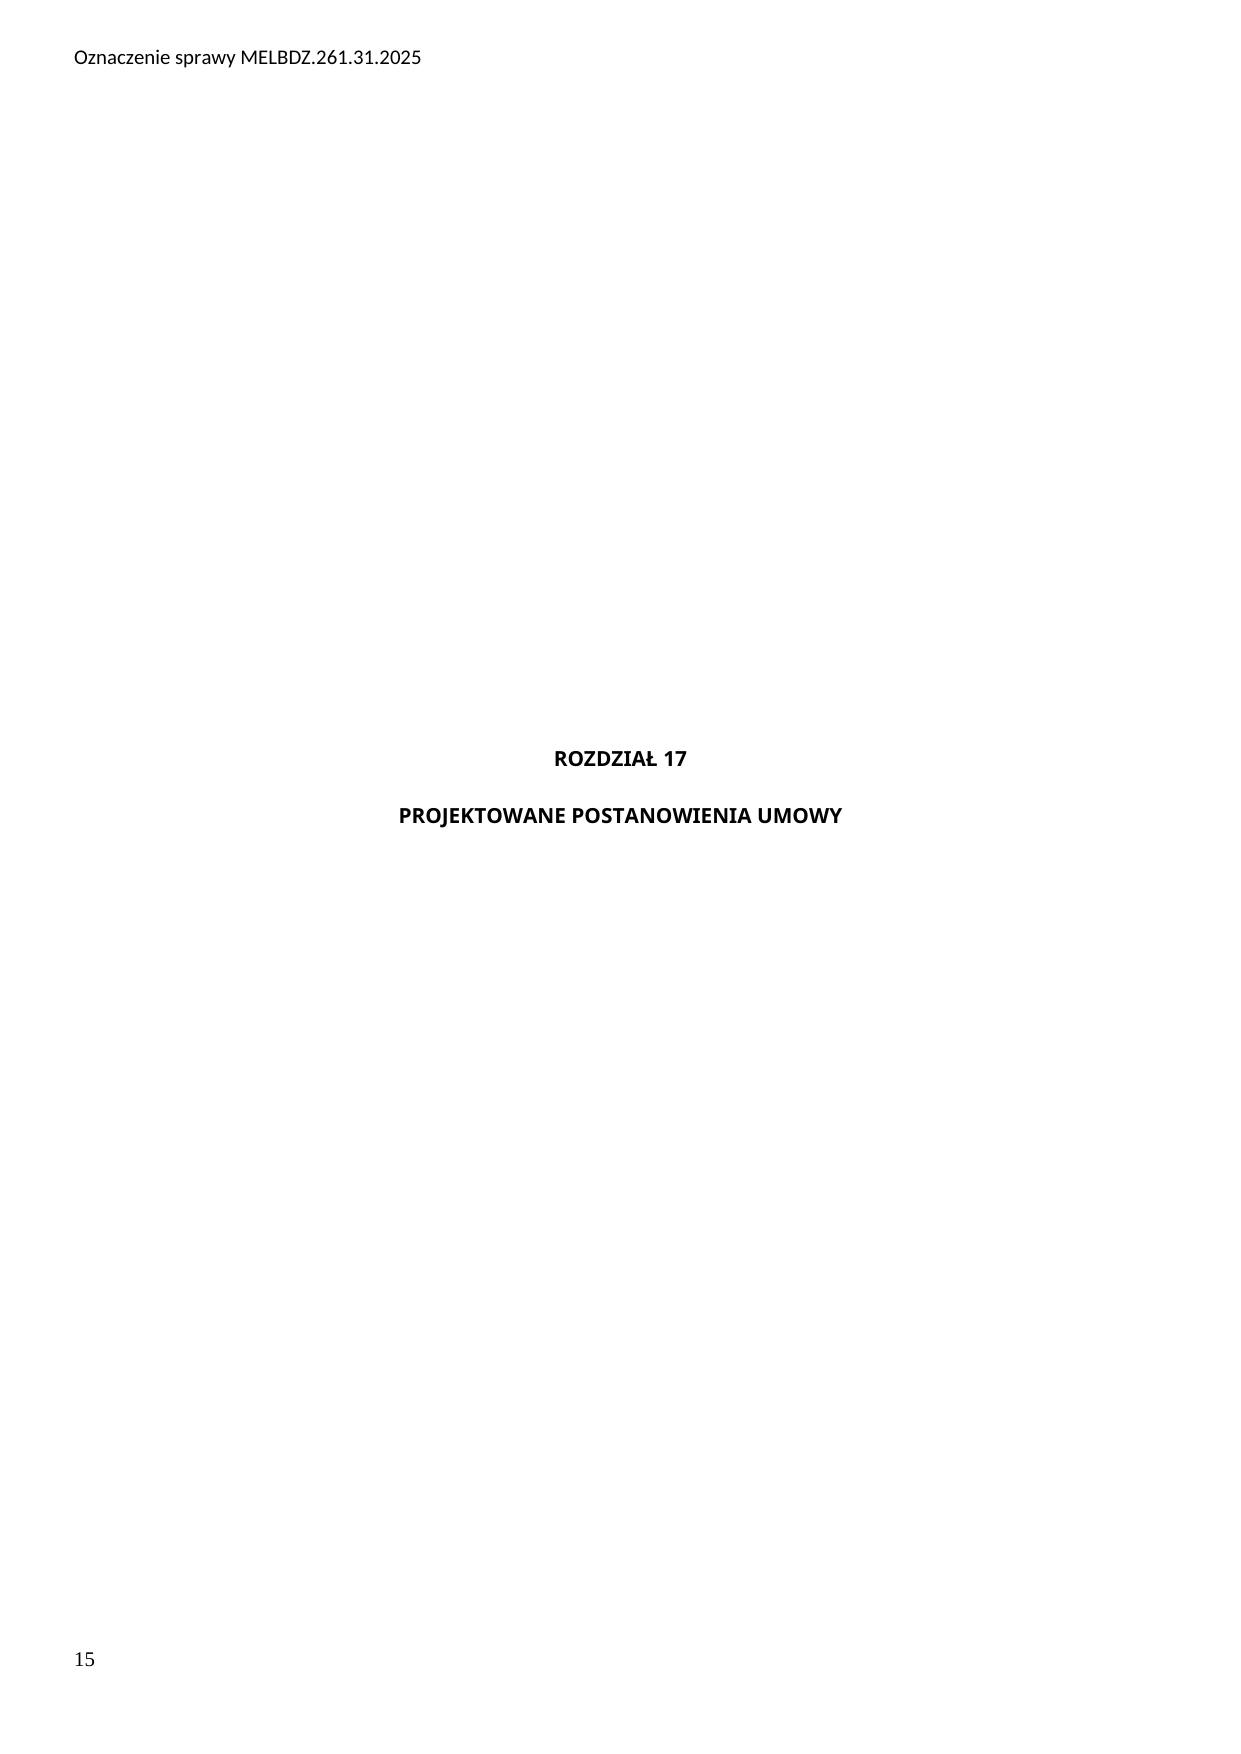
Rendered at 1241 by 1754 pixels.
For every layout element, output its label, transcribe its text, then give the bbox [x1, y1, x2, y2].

text PROJEKTOWANE POSTANOWIENIA UMOWY [74, 801, 1167, 829]
text ROZDZIAŁ 17 [74, 744, 1167, 772]
